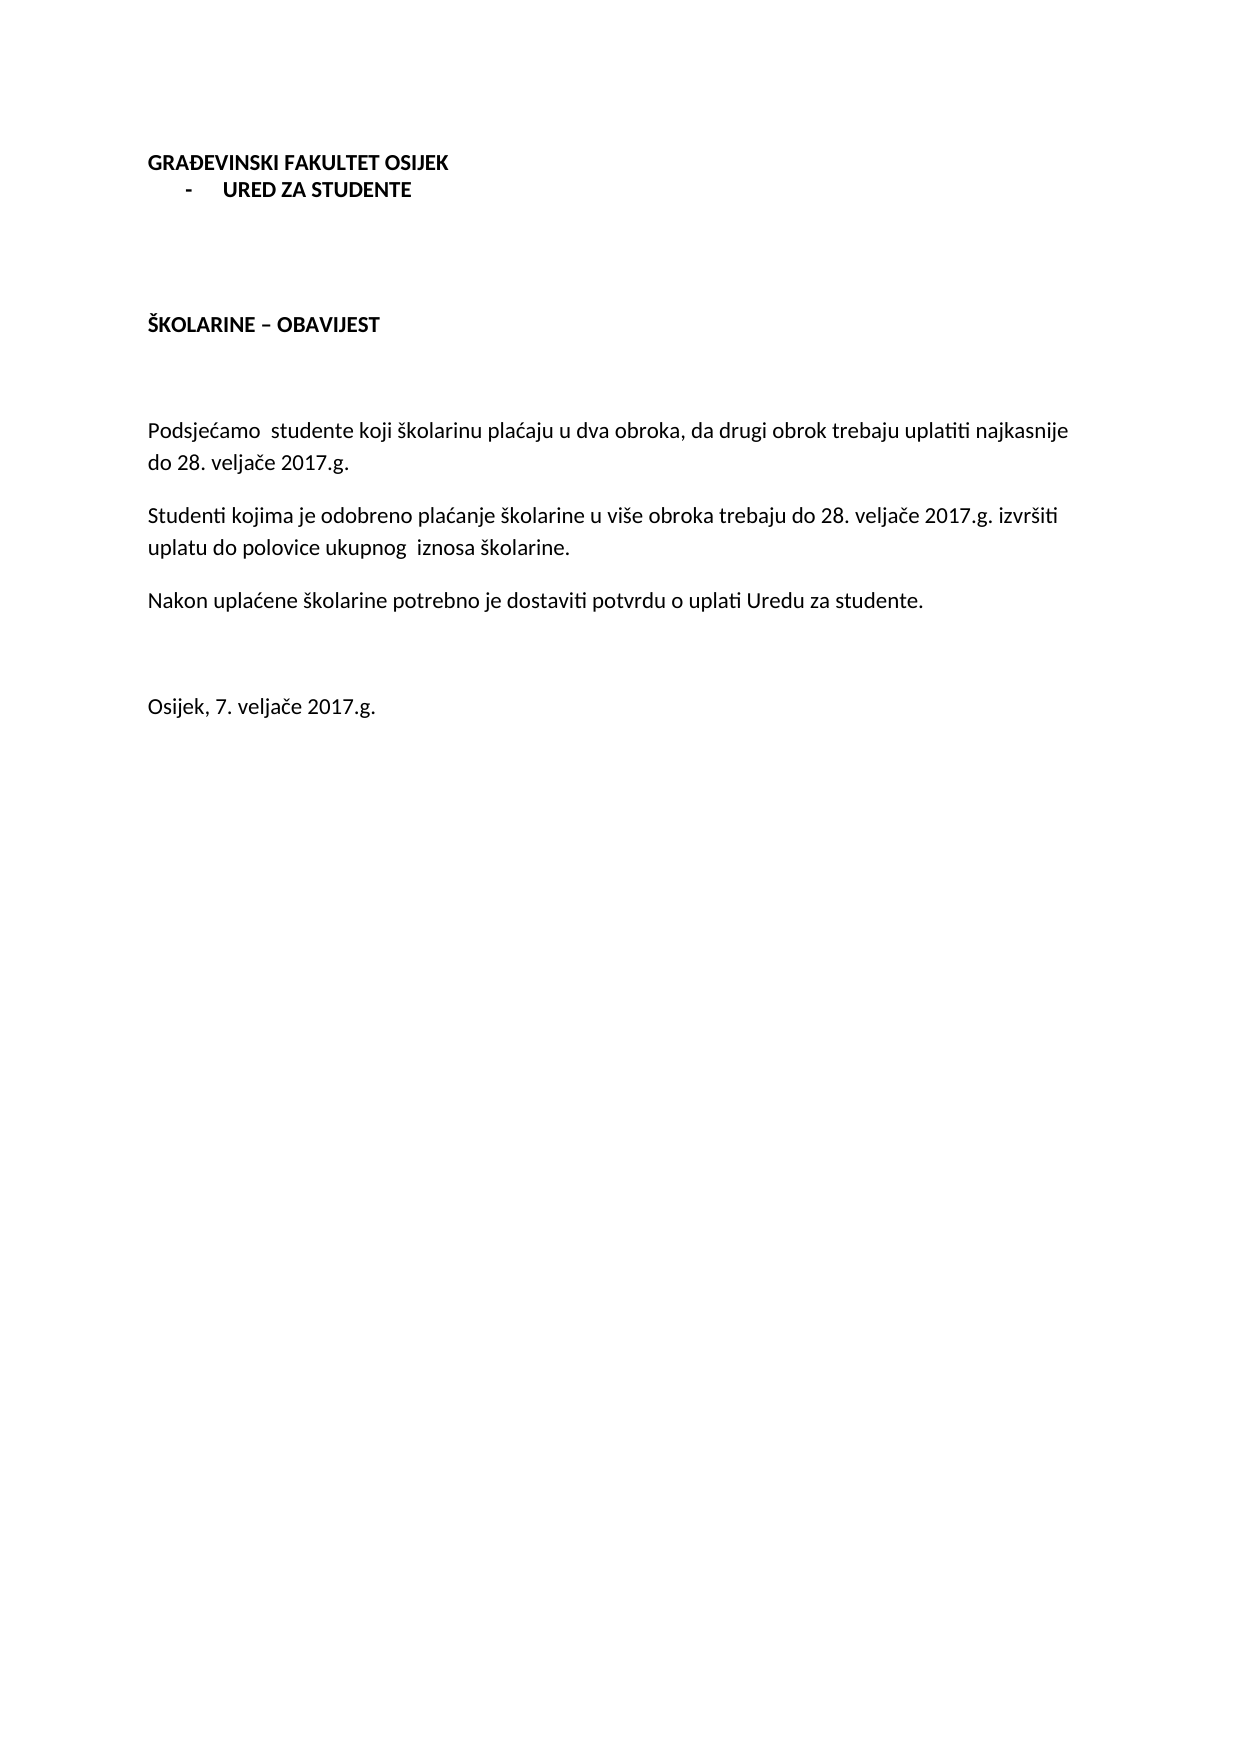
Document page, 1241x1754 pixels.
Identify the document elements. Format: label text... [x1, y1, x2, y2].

text GRAĐEVINSKI FAKULTET OSIJEK [148, 148, 1093, 176]
list URED ZA STUDENTE [185, 176, 1093, 204]
text Podsjećamo studente koji školarinu plaćaju u dva obroka, da drugi obrok trebaju uplatiti najkasnije do 28. veljače 2017.g. [148, 416, 1093, 476]
text Nakon uplaćene školarine potrebno je dostaviti potvrdu o uplati Uredu za studente. [148, 586, 1093, 614]
text ŠKOLARINE – OBAVIJEST [148, 310, 1093, 338]
text Osijek, 7. veljače 2017.g. [148, 692, 1093, 720]
text Studenti kojima je odobreno plaćanje školarine u više obroka trebaju do 28. veljače 2017.g. izvršiti uplatu do polovice ukupnog iznosa školarine. [148, 501, 1093, 561]
